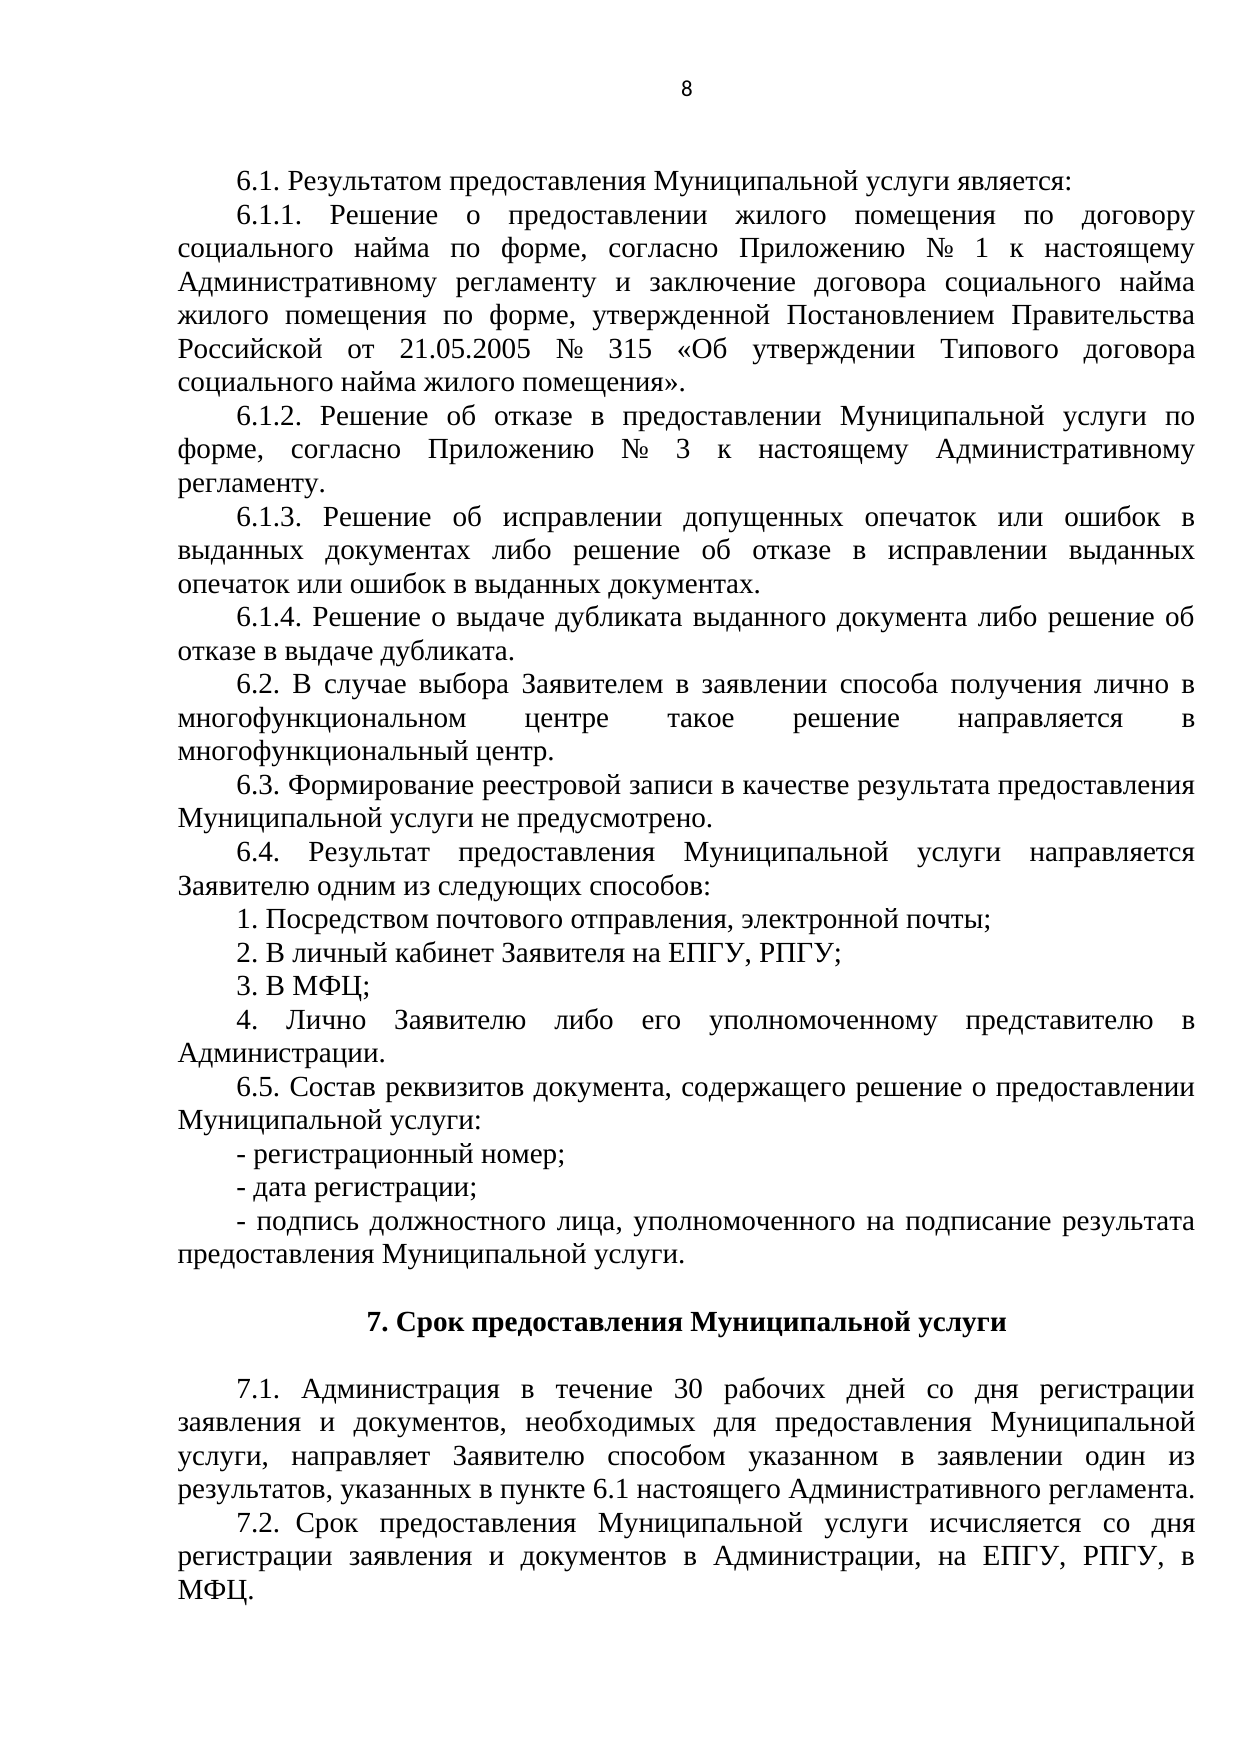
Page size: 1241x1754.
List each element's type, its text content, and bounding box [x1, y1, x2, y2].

text - подпись должностного лица, уполномоченного на подписание результата предоставления Муниципальной услуги. [177, 1203, 1196, 1270]
text 6.2. В случае выбора Заявителем в заявлении способа получения лично в многофункциональном центре такое решение направляется в многофункциональный центр. [177, 666, 1196, 767]
text 7. Срок предоставления Муниципальной услуги [177, 1304, 1196, 1337]
text 2. В личный кабинет Заявителя на ЕПГУ, РПГУ; [177, 935, 1196, 968]
text 6.5. Состав реквизитов документа, содержащего решение о предоставлении Муниципальной услуги: [177, 1069, 1196, 1136]
text 7.1. Администрация в течение 30 рабочих дней со дня регистрации заявления и документов, необходимых для предоставления Муниципальной услуги, направляет Заявителю способом указанном в заявлении один из результатов, указанных в пункте 6.1 настоящего Административного регламента. [177, 1371, 1196, 1505]
text 6.1.2. Решение об отказе в предоставлении Муниципальной услуги по форме, согласно Приложению № 3 к настоящему Административному регламенту. [177, 398, 1196, 499]
text 1. Посредством почтового отправления, электронной почты; [177, 901, 1196, 935]
text 6.4. Результат предоставления Муниципальной услуги направляется Заявителю одним из следующих способов: [177, 834, 1196, 901]
text 6.3. Формирование реестровой записи в качестве результата предоставления Муниципальной услуги не предусмотрено. [177, 767, 1196, 834]
text - дата регистрации; [177, 1169, 1196, 1203]
text 6.1.3. Решение об исправлении допущенных опечаток или ошибок в выданных документах либо решение об отказе в исправлении выданных опечаток или ошибок в выданных документах. [177, 499, 1196, 599]
text 6.1. Результатом предоставления Муниципальной услуги является: [177, 163, 1196, 197]
text 6.1.1. Решение о предоставлении жилого помещения по договору социального найма по форме, согласно Приложению № 1 к настоящему Административному регламенту и заключение договора социального найма жилого помещения по форме, утвержденной Постановлением Правительства Российской от 21.05.2005 № 315 «Об утверждении Типового договора социального найма жилого помещения». [177, 197, 1196, 398]
text - регистрационный номер; [177, 1136, 1196, 1169]
text 4. Лично Заявителю либо его уполномоченному представителю в Администрации. [177, 1002, 1196, 1069]
text 3. В МФЦ; [177, 968, 1196, 1002]
list Срок предоставления Муниципальной услуги исчисляется со дня регистрации заявления и документов в Администрации, на ЕПГУ, РПГУ, в МФЦ. [177, 1505, 1196, 1606]
text 6.1.4. Решение о выдаче дубликата выданного документа либо решение об отказе в выдаче дубликата. [177, 599, 1196, 666]
